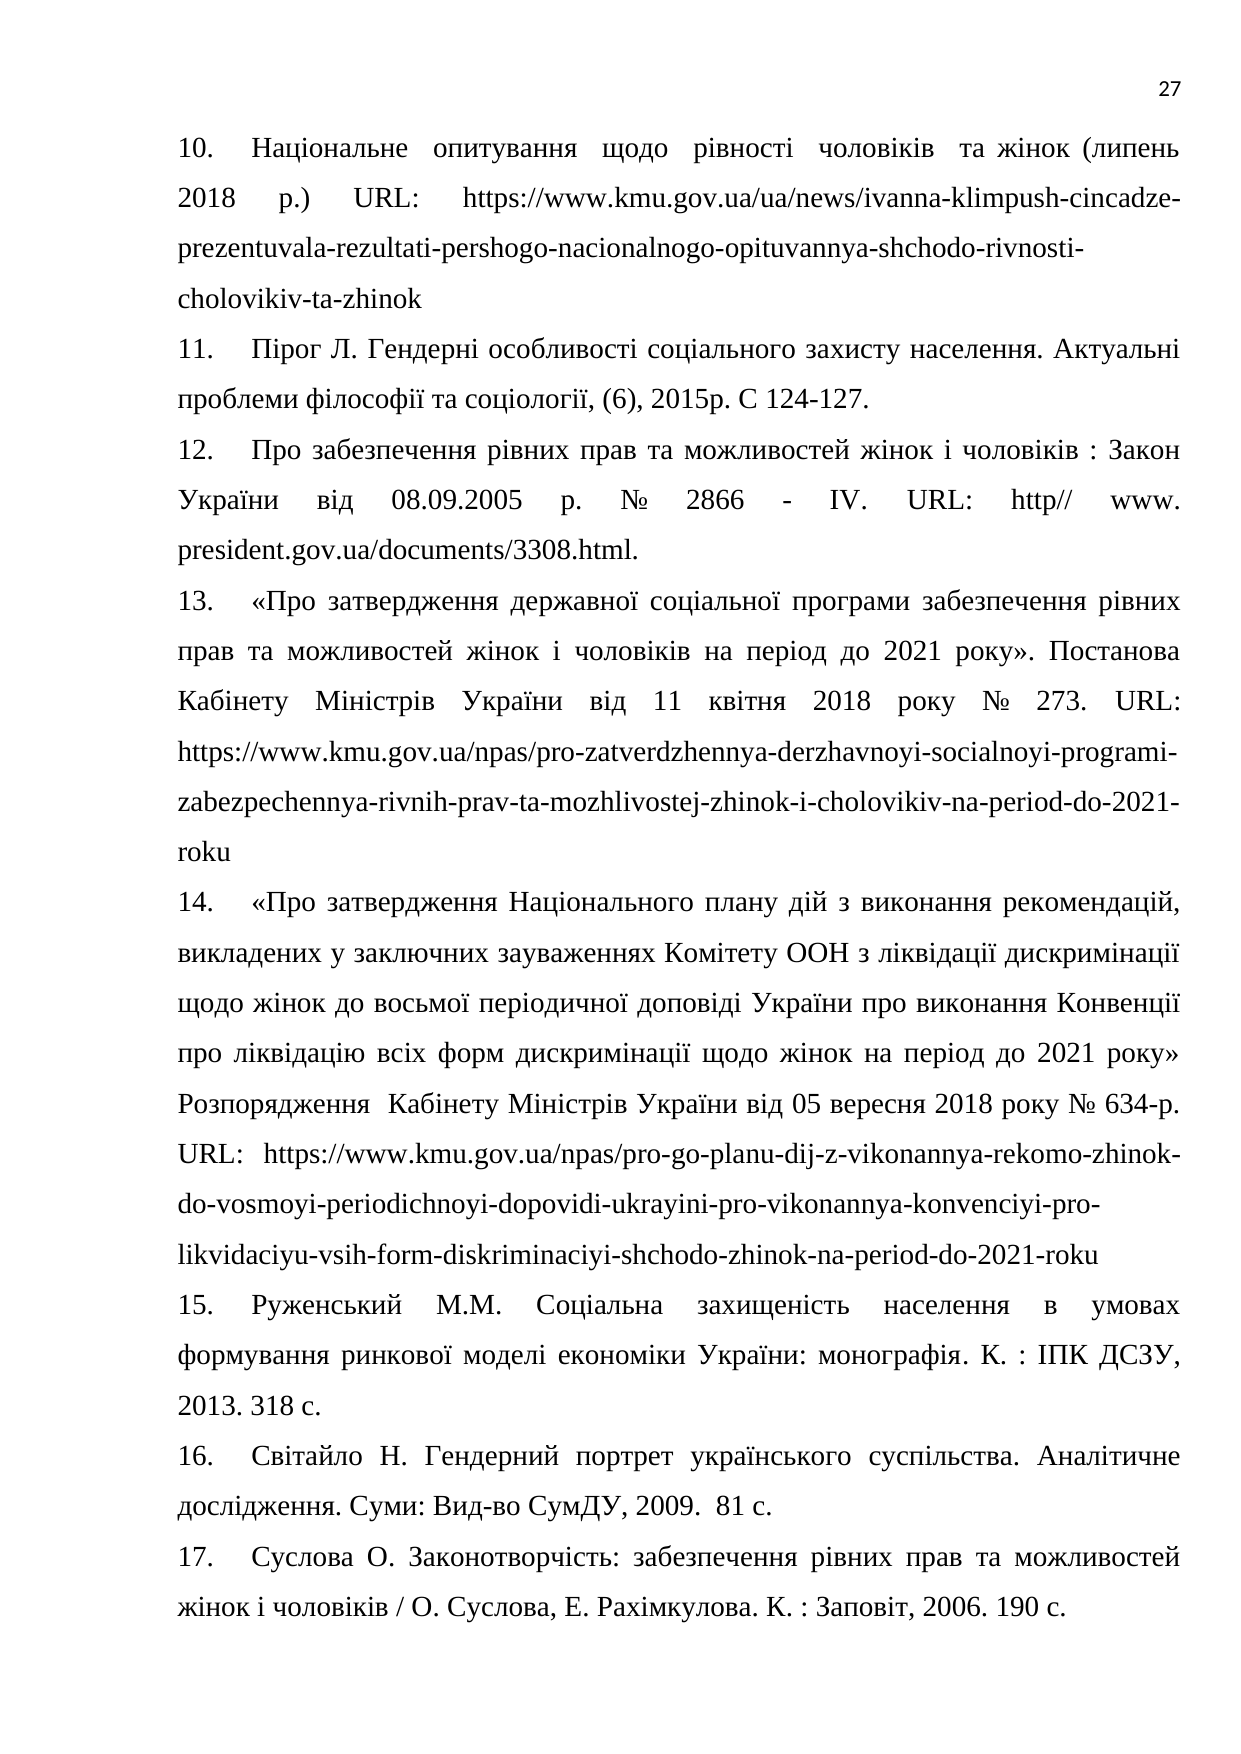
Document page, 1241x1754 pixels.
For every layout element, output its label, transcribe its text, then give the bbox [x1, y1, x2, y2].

text 17. Суслова О. Законотворчість: забезпечення рівних прав та можливостей жінок і чоловіків / О. Суслова, Е. Рахімкулова. К. : Заповіт, 2006. 190 с. [177, 1539, 1181, 1622]
text 16. Світайло Н. Гендерний портрет українського суспільства. Аналітичне дослідження. Суми: Вид-во СумДУ, 2009. 81 с. [177, 1438, 1181, 1522]
text 13. «Про затвердження державної соціальної програми забезпечення рівних прав та можливостей жінок і чоловіків на період до 2021 року». Постанова Кабінету Міністрів України від 11 квітня 2018 року № 273. URL: https://www.kmu.gov.ua/npas/pro-zatverdzhennya-derzhavnoyi-socialnoyi-programi-zabezpechennya-rivnih-prav-ta-mozhlivostej-zhinok-i-cholovikiv-na-period-do-2021-roku [177, 583, 1181, 868]
text 11. Пірог Л. Гендерні особливості соціального захисту населення. Актуальні проблеми філософії та соціології, (6), 2015р. С 124-127. [177, 331, 1181, 415]
text 15. Руженський М.М. Соціальна захищеність населення в умовах формування ринкової моделі економіки України: монографія. К. : ІПК ДСЗУ, 2013. 318 с. [177, 1287, 1181, 1421]
text 10. Національне опитування щодо рівності чоловіків та жінок (липень 2018 р.) URL: https://www.kmu.gov.ua/ua/news/ivanna-klimpush-cincadze-prezentuvala-rezultati-pershogo-nacionalnogo-opituvannya-shchodo-rivnosti-cholovikiv-ta-zhinok [177, 130, 1181, 314]
text 14. «Про затвердження Національного плану дій з виконання рекомендацій, викладених у заключних зауваженнях Комітету ООН з ліквідації дискримінації щодо жінок до восьмої періодичної доповіді України про виконання Конвенції про ліквідацію всіх форм дискримінації щодо жінок на період до 2021 року» Розпорядження Кабінету Міністрів України від 05 вересня 2018 року № 634-р. URL: https://www.kmu.gov.ua/npas/pro-go-planu-dij-z-vikonannya-rekomo-zhinok-do-vosmoyi-periodichnoyi-dopovidi-ukrayini-pro-vikonannya-konvenciyi-pro-likvidaciyu-vsih-form-diskriminaciyi-shchodo-zhinok-na-period-do-2021-roku [177, 884, 1181, 1270]
text 12. Про забезпечення рівних прав та можливостей жінок і чоловіків : Закон України від 08.09.2005 р. № 2866 - IV. URL: http// www. president.gov.ua/documents/3308.html. [177, 432, 1181, 566]
